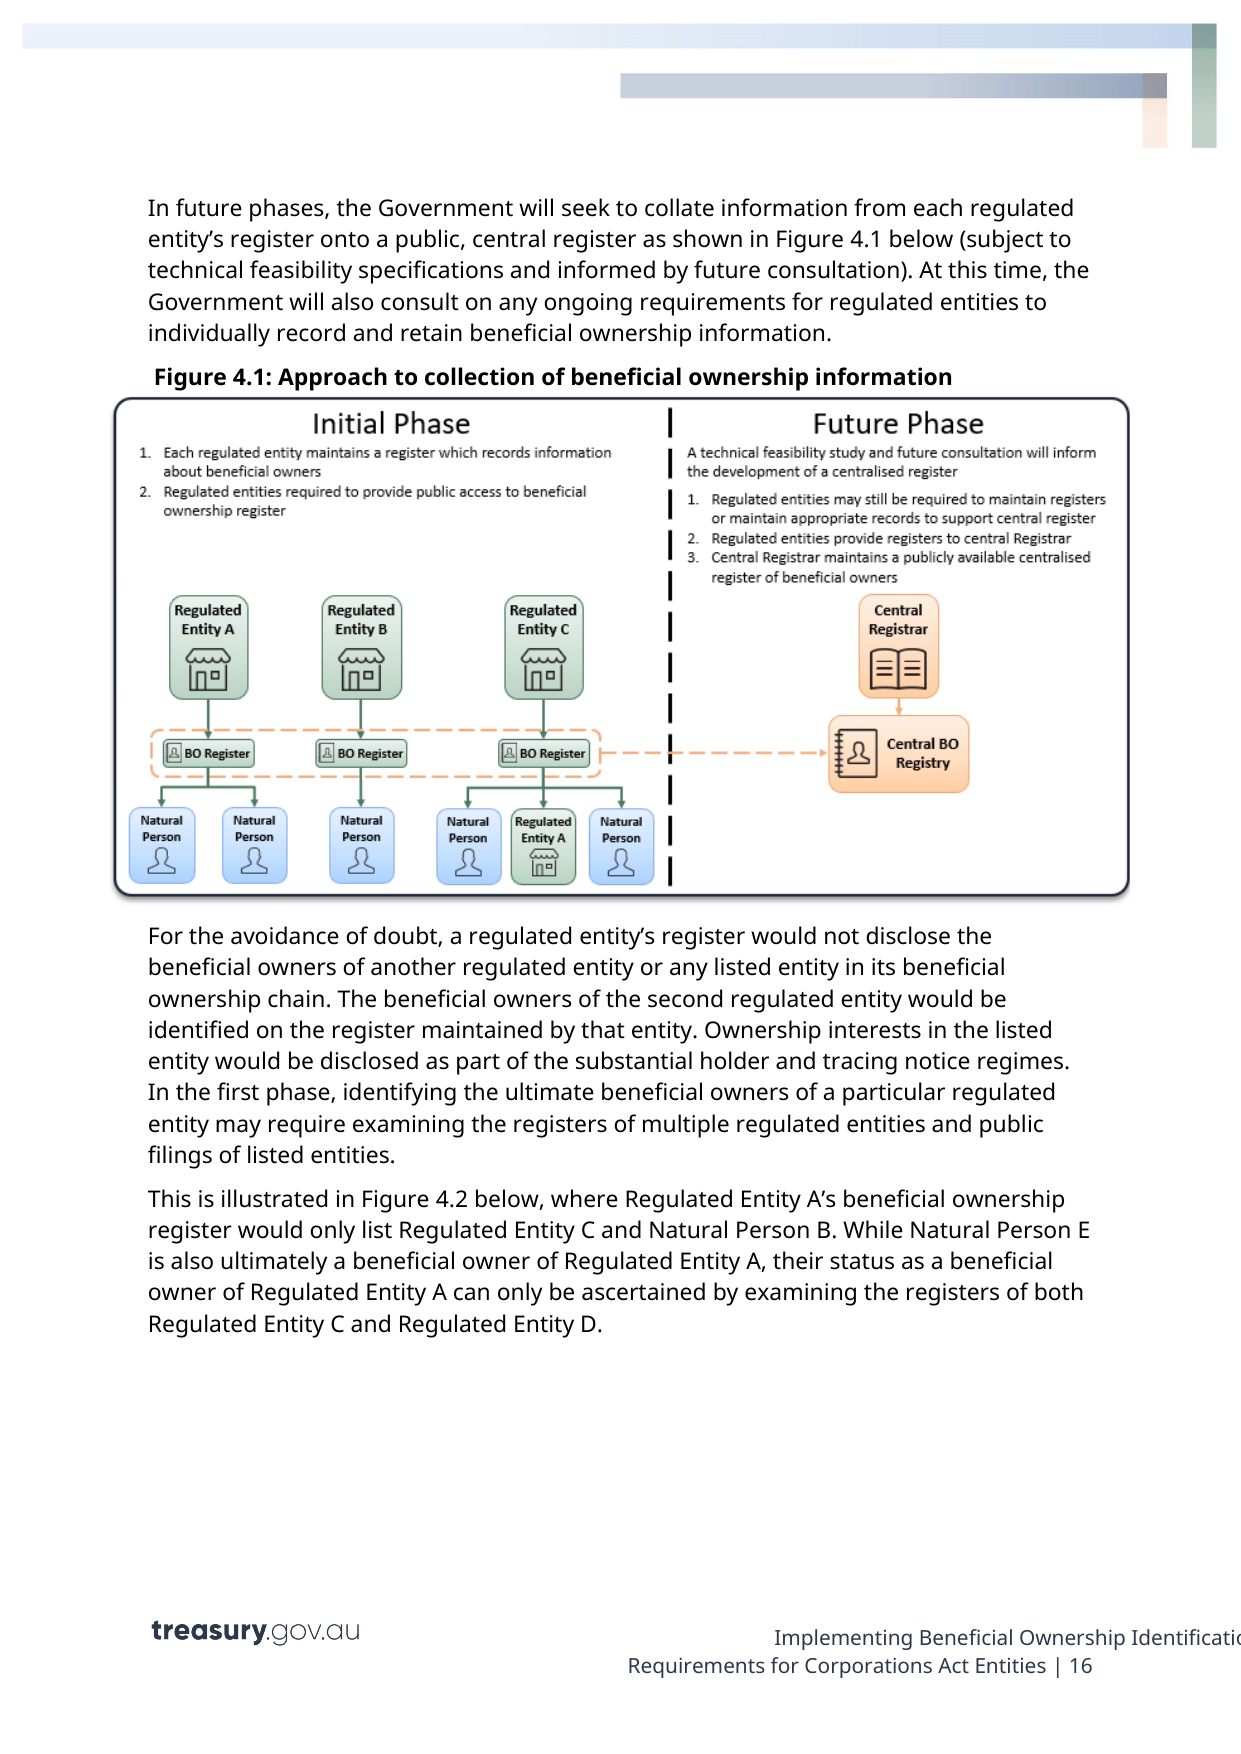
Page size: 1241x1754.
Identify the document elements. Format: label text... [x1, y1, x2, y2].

list Figure 4.1: Approach to collection of beneficial ownership information [148, 361, 1092, 392]
picture [0, 0, 1241, 172]
text In future phases, the Government will seek to collate information from each regulated entity’s register onto a public, central register as shown in Figure 4.1 below (subject to technical feasibility specifications and informed by future consultation). At this time, the Government will also consult on any ongoing requirements for regulated entities to individually record and retain beneficial ownership information. [148, 192, 1092, 348]
list For the avoidance of doubt, a regulated entity’s register would not disclose the beneficial owners of another regulated entity or any listed entity in its beneficial ownership chain. The beneficial owners of the second regulated entity would be identified on the register maintained by that entity. Ownership interests in the listed entity would be disclosed as part of the substantial holder and tracing notice regimes. In the first phase, identifying the ultimate beneficial owners of a particular regulated entity may require examining the registers of multiple regulated entities and public filings of listed entities. [148, 908, 1092, 1170]
picture [110, 396, 1130, 908]
text This is illustrated in Figure 4.2 below, where Regulated Entity A’s beneficial ownership register would only list Regulated Entity C and Natural Person B. While Natural Person E is also ultimately a beneficial owner of Regulated Entity A, their status as a beneficial owner of Regulated Entity A can only be ascertained by examining the registers of both Regulated Entity C and Regulated Entity D. [148, 1182, 1092, 1339]
picture [147, 1612, 365, 1646]
